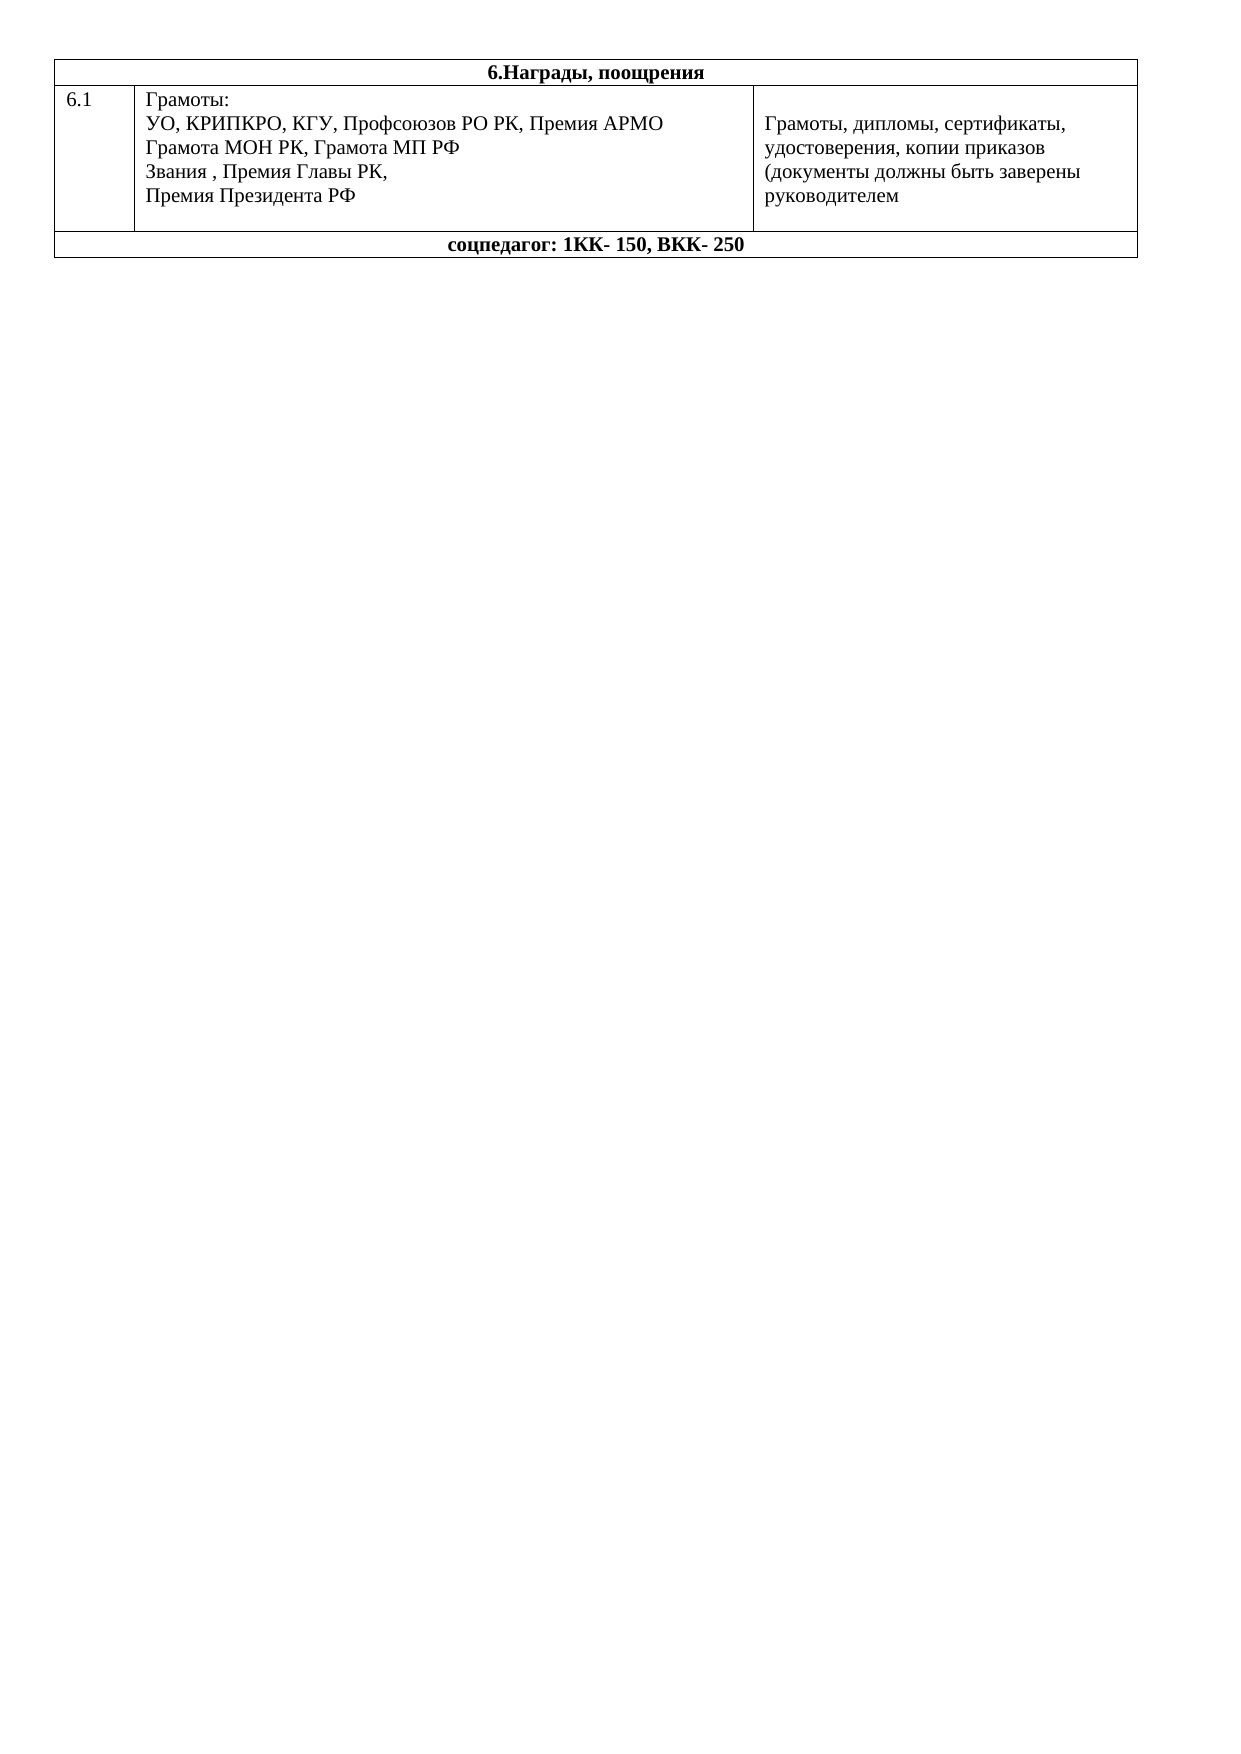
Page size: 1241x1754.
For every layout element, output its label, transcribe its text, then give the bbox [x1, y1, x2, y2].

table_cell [754, 86, 1137, 231]
table_cell 6.1 [55, 86, 134, 231]
table_cell 6.Награды, поощрения [55, 60, 1137, 85]
table_cell соцпедагог: 1КК- 150, ВКК- 250 [55, 232, 1137, 257]
table_cell Грамоты: УО, КРИПКРО, КГУ, Профсоюзов РО РК, Премия АРМО Грамота МОН РК, Грамота МП РФ Звания , Премия Главы РК, Премия Президента РФ [135, 86, 753, 231]
